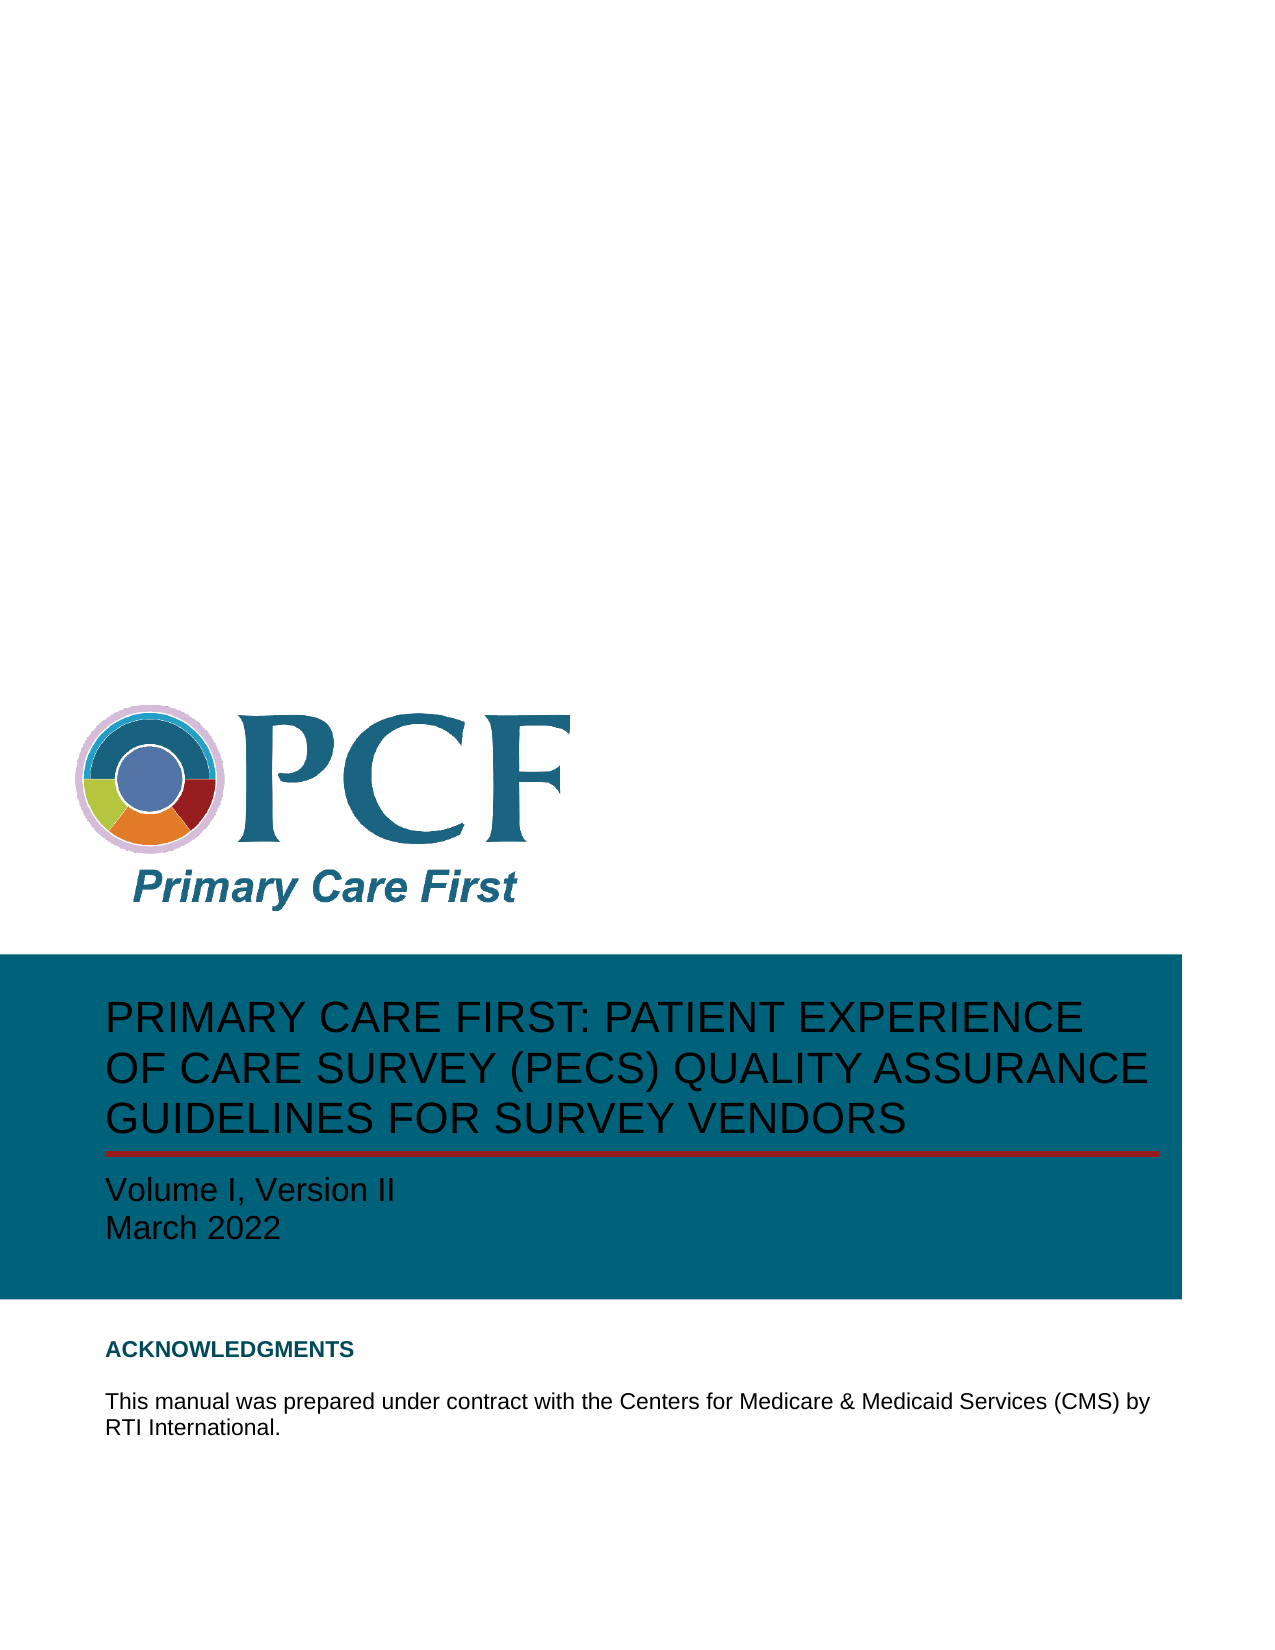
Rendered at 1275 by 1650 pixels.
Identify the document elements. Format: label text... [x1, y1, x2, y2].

text This manual was prepared under contract with the Centers for Medicare & Medicaid Services (CMS) by RTI International. [105, 1388, 1181, 1440]
subtitle Acknowledgments [105, 1336, 1181, 1363]
picture [75, 705, 570, 918]
